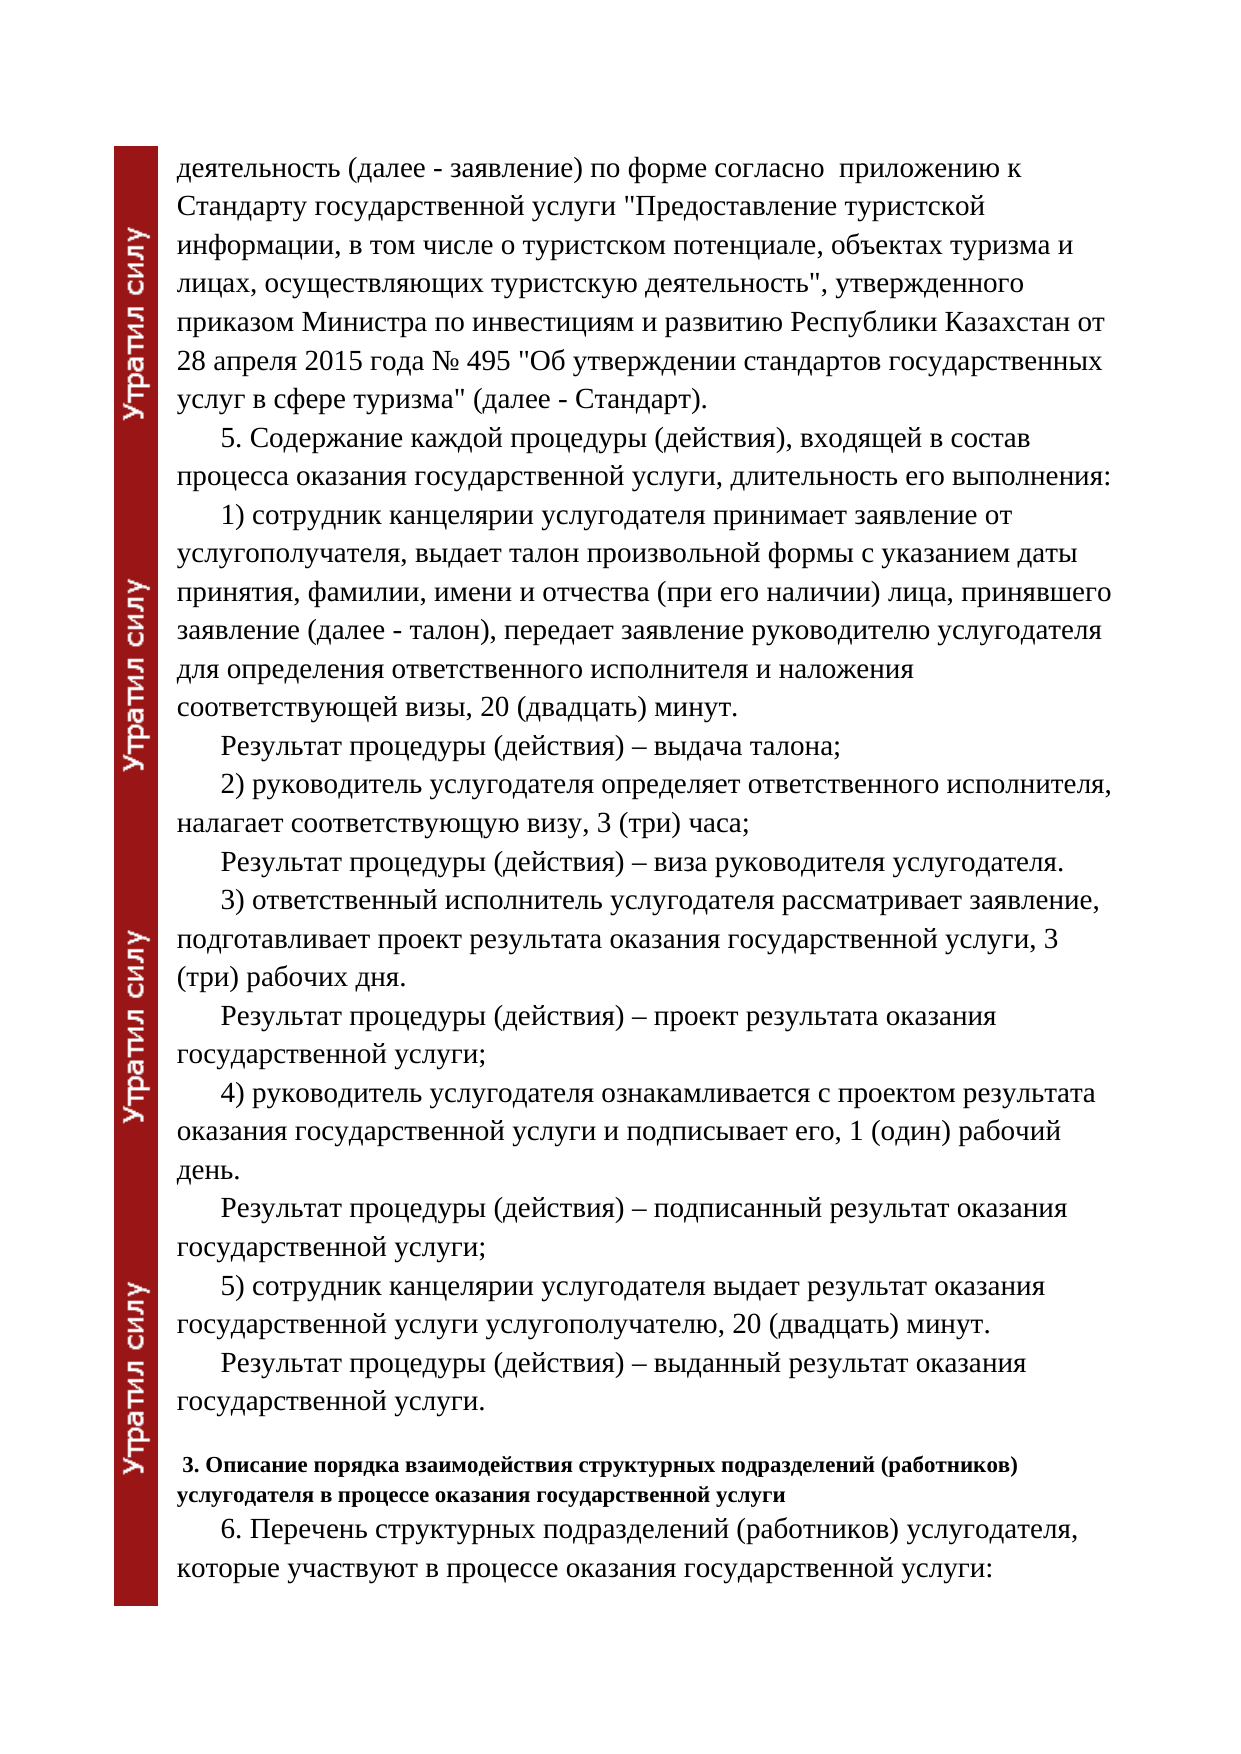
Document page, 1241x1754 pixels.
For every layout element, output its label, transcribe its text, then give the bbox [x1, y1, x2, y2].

picture [114, 1507, 158, 1511]
picture [114, 1447, 158, 1451]
picture [114, 146, 158, 150]
picture [114, 1583, 158, 1606]
text 3. Описание порядка взаимодействия структурных подразделений (работников) услугодателя в процессе оказания государственной услуги [112, 1451, 1128, 1507]
